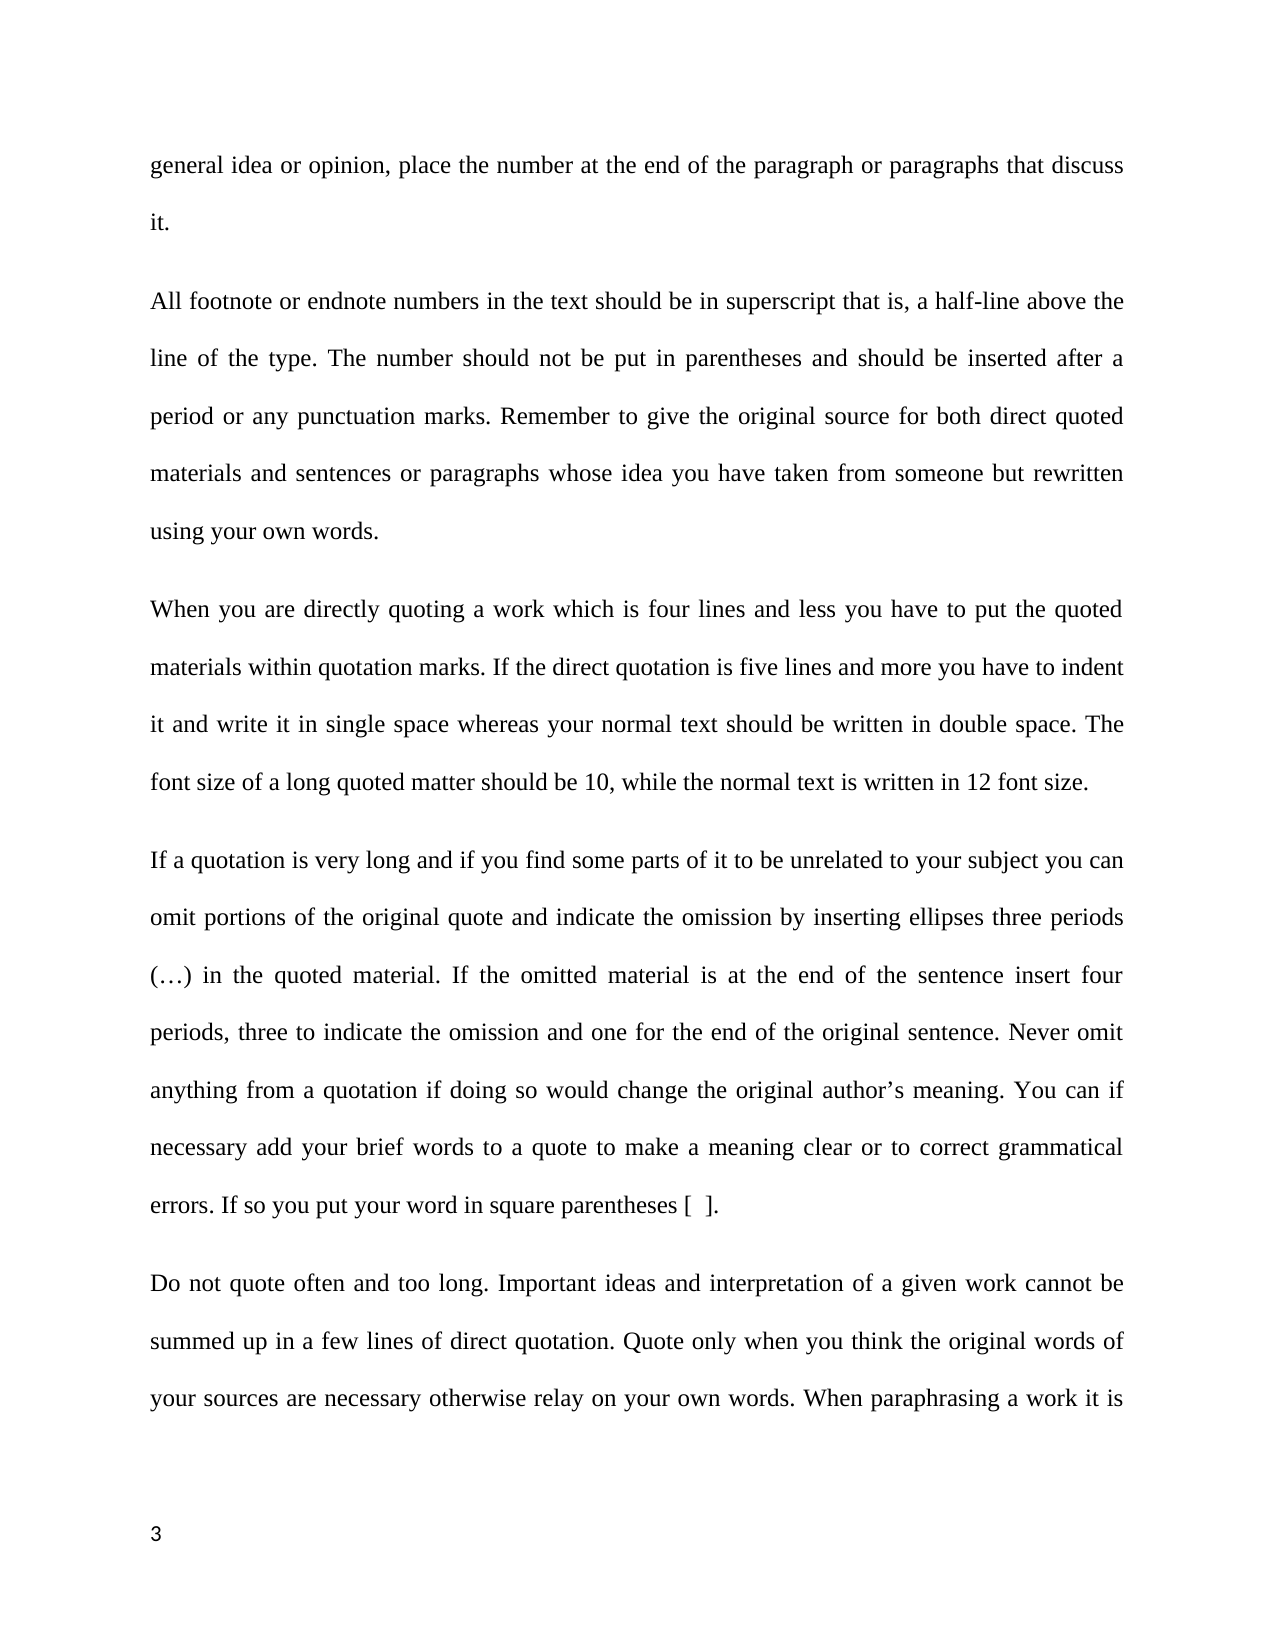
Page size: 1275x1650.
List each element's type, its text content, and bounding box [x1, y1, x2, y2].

text If a quotation is very long and if you find some parts of it to be unrelated to your subject you can omit portions of the original quote and indicate the omission by inserting ellipses three periods (…) in the quoted material. If the omitted material is at the end of the sentence insert four periods, three to indicate the omission and one for the end of the original sentence. Never omit anything from a quotation if doing so would change the original author’s meaning. You can if necessary add your brief words to a quote to make a meaning clear or to correct grammatical errors. If so you put your word in square parentheses [ ]. [150, 845, 1125, 1219]
text All footnote or endnote numbers in the text should be in superscript that is, a half-line above the line of the type. The number should not be put in parentheses and should be inserted after a period or any punctuation marks. Remember to give the original source for both direct quoted materials and sentences or paragraphs whose idea you have taken from someone but rewritten using your own words. [150, 286, 1125, 544]
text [150, 150, 1125, 236]
text When you are directly quoting a work which is four lines and less you have to put the quoted materials within quotation marks. If the direct quotation is five lines and more you have to indent it and write it in single space whereas your normal text should be written in double space. The font size of a long quoted matter should be 10, while the normal text is written in 12 font size. [150, 594, 1125, 795]
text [150, 1268, 1125, 1412]
